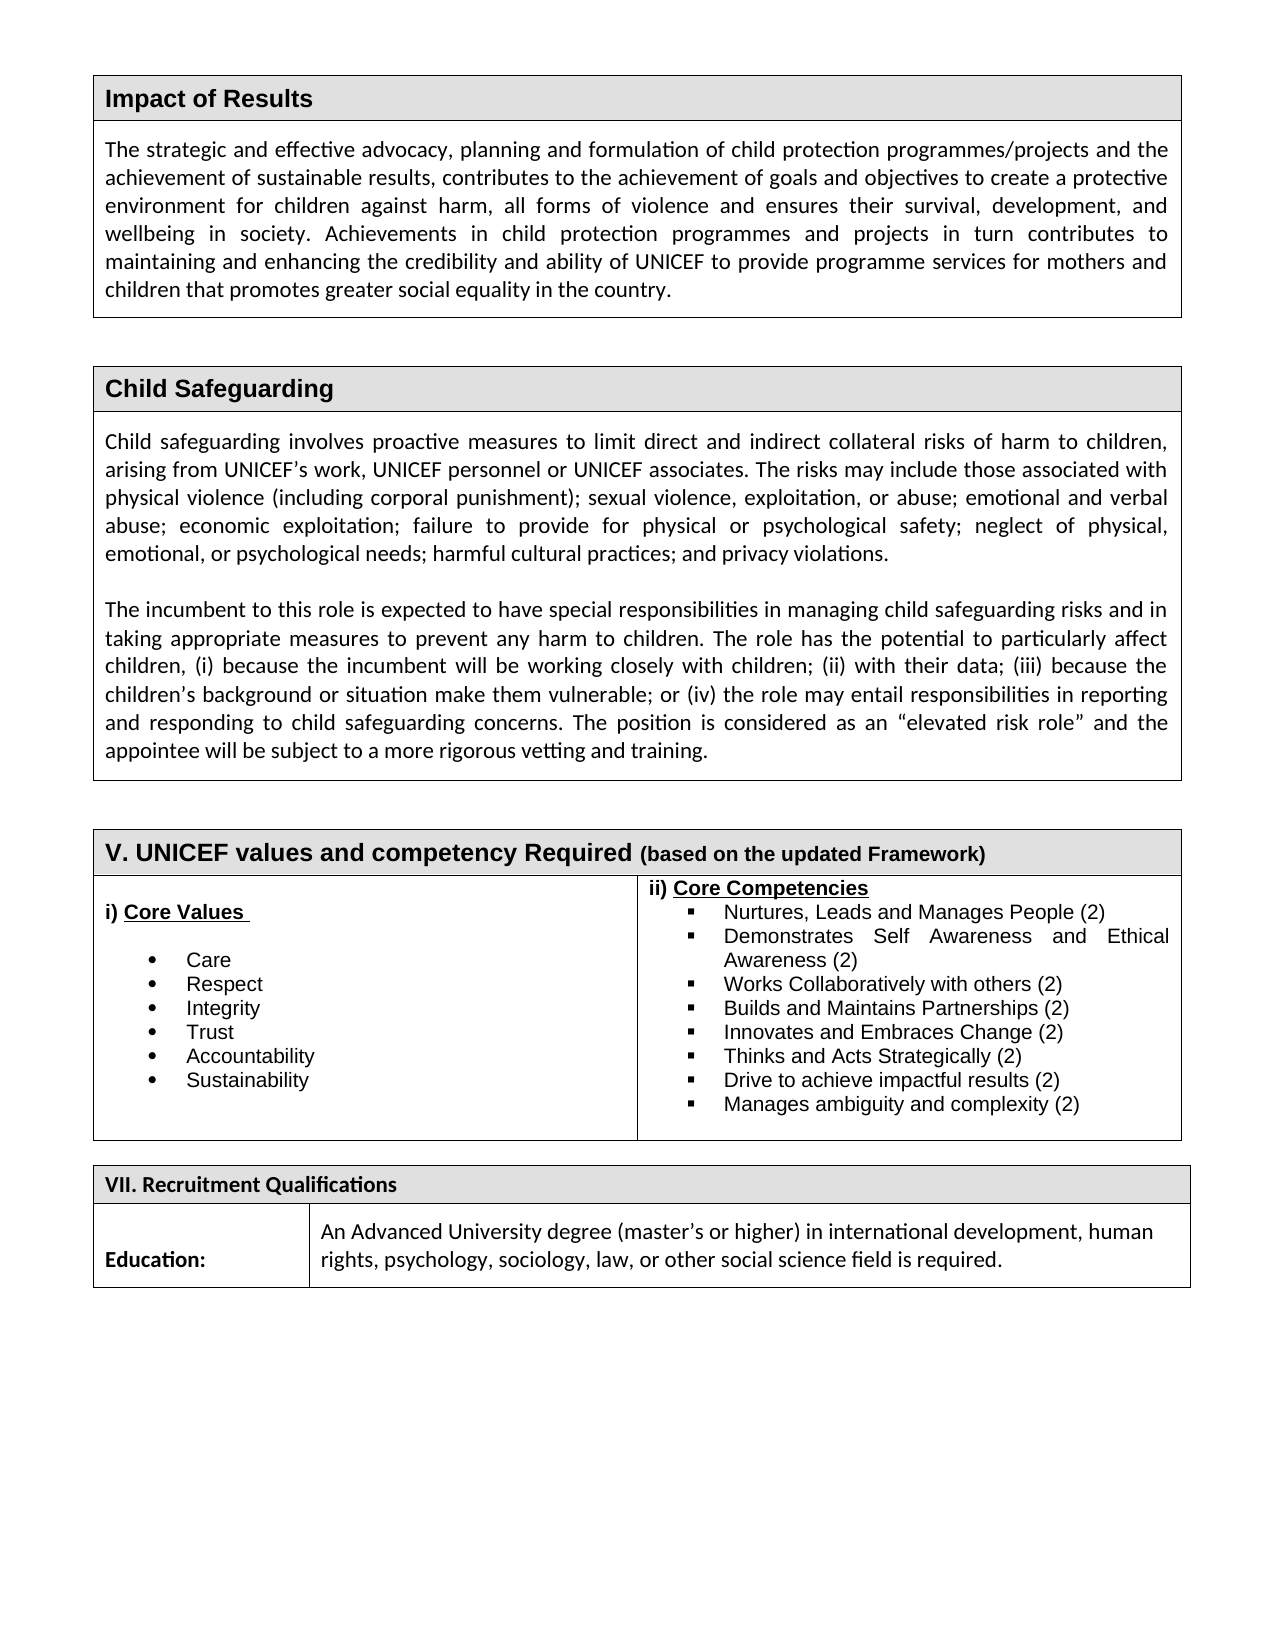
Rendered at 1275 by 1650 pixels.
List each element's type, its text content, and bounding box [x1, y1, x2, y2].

table_cell Education: [94, 1204, 309, 1287]
table_cell The strategic and effective advocacy, planning and formulation of child protection programmes/projects and the achievement of sustainable results, contributes to the achievement of goals and objectives to create a protective environment for children against harm, all forms of violence and ensures their survival, development, and wellbeing in society. Achievements in child protection programmes and projects in turn contributes to maintaining and enhancing the credibility and ability of UNICEF to provide programme services for mothers and children that promotes greater social equality in the country. [94, 121, 1181, 317]
table_cell Child safeguarding involves proactive measures to limit direct and indirect collateral risks of harm to children, arising from UNICEF’s work, UNICEF personnel or UNICEF associates. The risks may include those associated with physical violence (including corporal punishment); sexual violence, exploitation, or abuse; emotional and verbal abuse; economic exploitation; failure to provide for physical or psychological safety; neglect of physical, emotional, or psychological needs; harmful cultural practices; and privacy violations. The incumbent to this role is expected to have special responsibilities in managing child safeguarding risks and in taking appropriate measures to prevent any harm to children. The role has the potential to particularly affect children, (i) because the incumbent will be working closely with children; (ii) with their data; (iii) because the children’s background or situation make them vulnerable; or (iv) the role may entail responsibilities in reporting and responding to child safeguarding concerns. The position is considered as an “elevated risk role” and the appointee will be subject to a more rigorous vetting and training. [94, 412, 1181, 780]
table_header V. UNICEF values and competency Required (based on the updated Framework) [94, 830, 1181, 874]
table_header Child Safeguarding [94, 367, 1181, 411]
table_header VII. Recruitment Qualifications [94, 1166, 1190, 1203]
table_header Impact of Results [94, 76, 1181, 120]
table_cell i) Core Values Care Respect Integrity Trust Accountability Sustainability [94, 876, 637, 1140]
table_cell An Advanced University degree (master’s or higher) in international development, human rights, psychology, sociology, law, or other social science field is required. [310, 1204, 1190, 1287]
table_cell ii) Core Competencies Nurtures, Leads and Manages People (2) Demonstrates Self Awareness and Ethical Awareness (2) Works Collaboratively with others (2) Builds and Maintains Partnerships (2) Innovates and Embraces Change (2) Thinks and Acts Strategically (2) Drive to achieve impactful results (2) Manages ambiguity and complexity (2) [638, 876, 1181, 1140]
